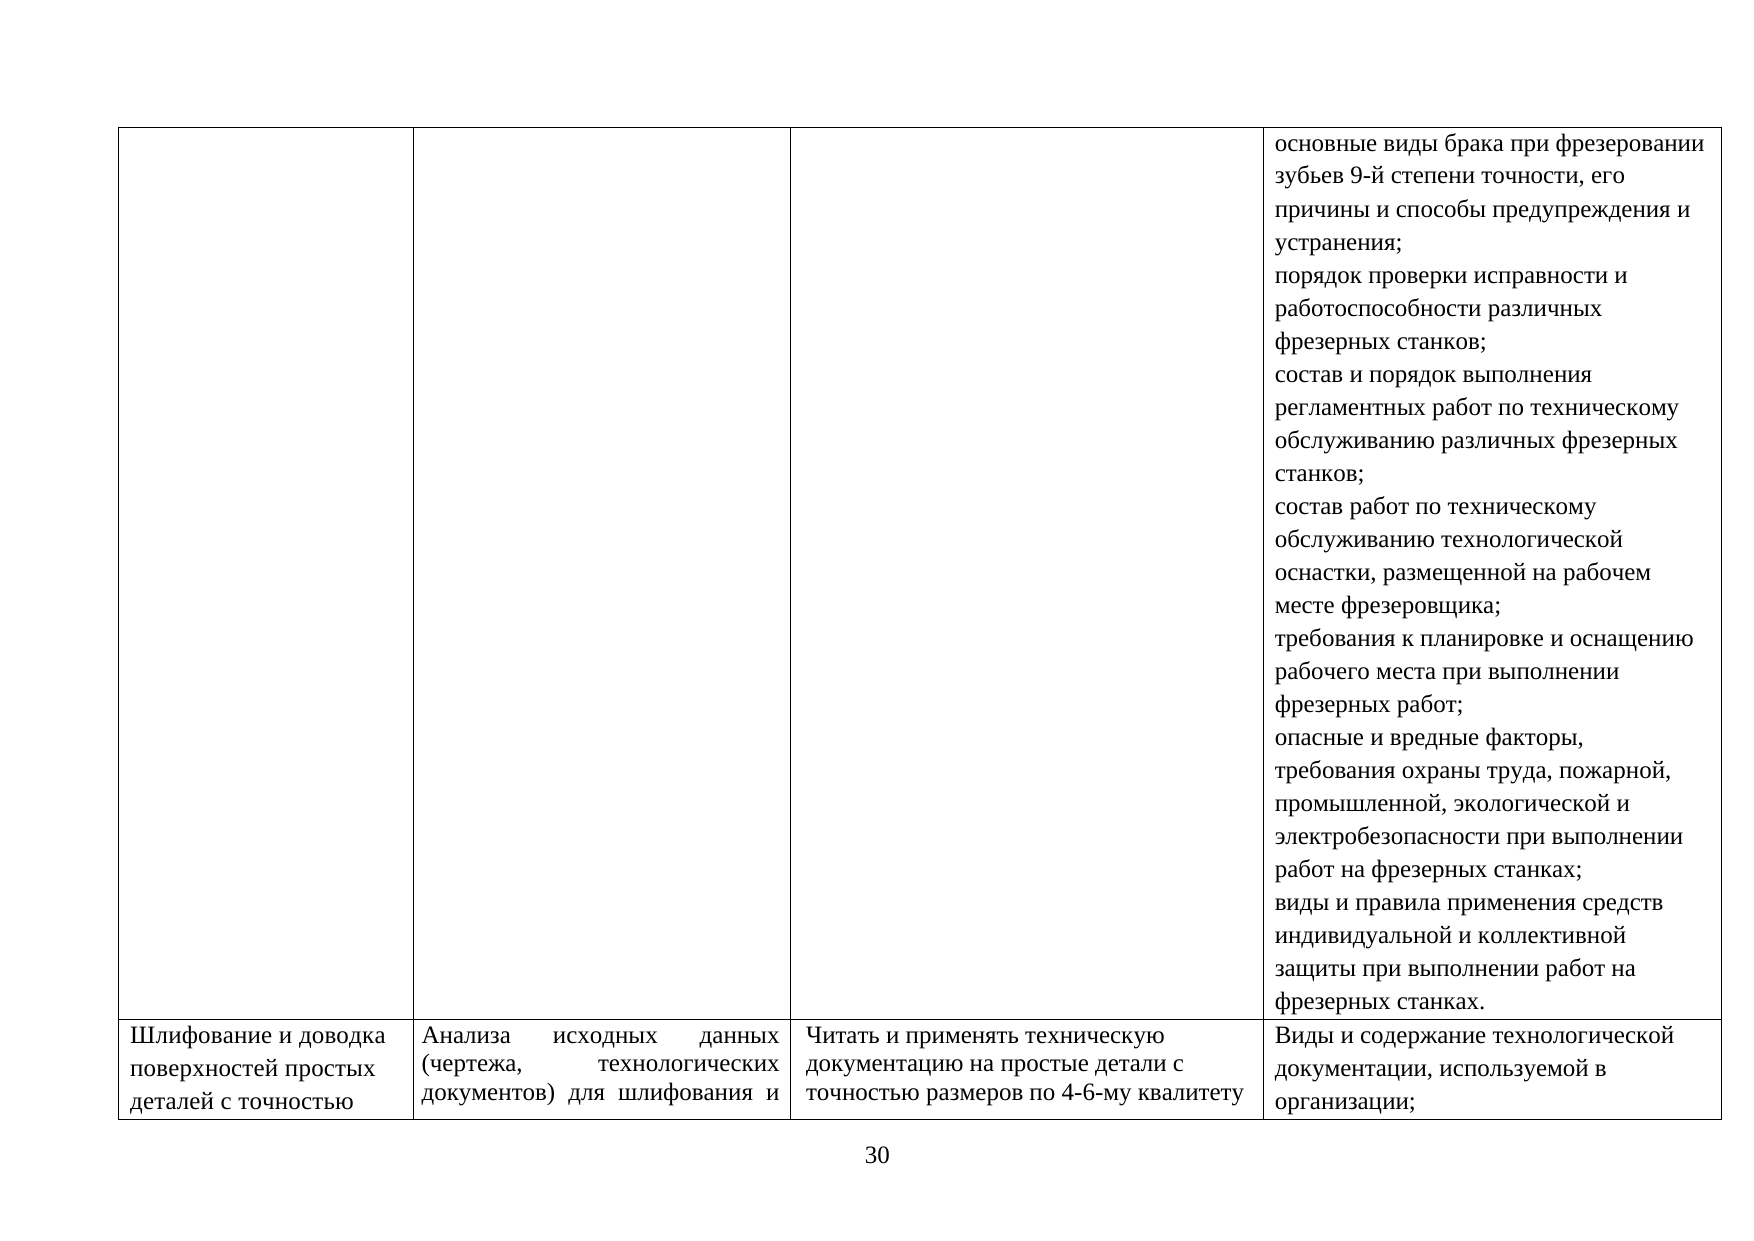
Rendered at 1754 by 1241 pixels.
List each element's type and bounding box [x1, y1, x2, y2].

table_cell [414, 1020, 790, 1118]
table_cell [791, 1020, 1263, 1118]
table_cell [791, 128, 1263, 1019]
table_cell [119, 128, 413, 1019]
table_cell [414, 128, 790, 1019]
table_cell [1264, 128, 1721, 1019]
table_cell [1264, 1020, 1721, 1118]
table_cell [119, 1020, 413, 1118]
